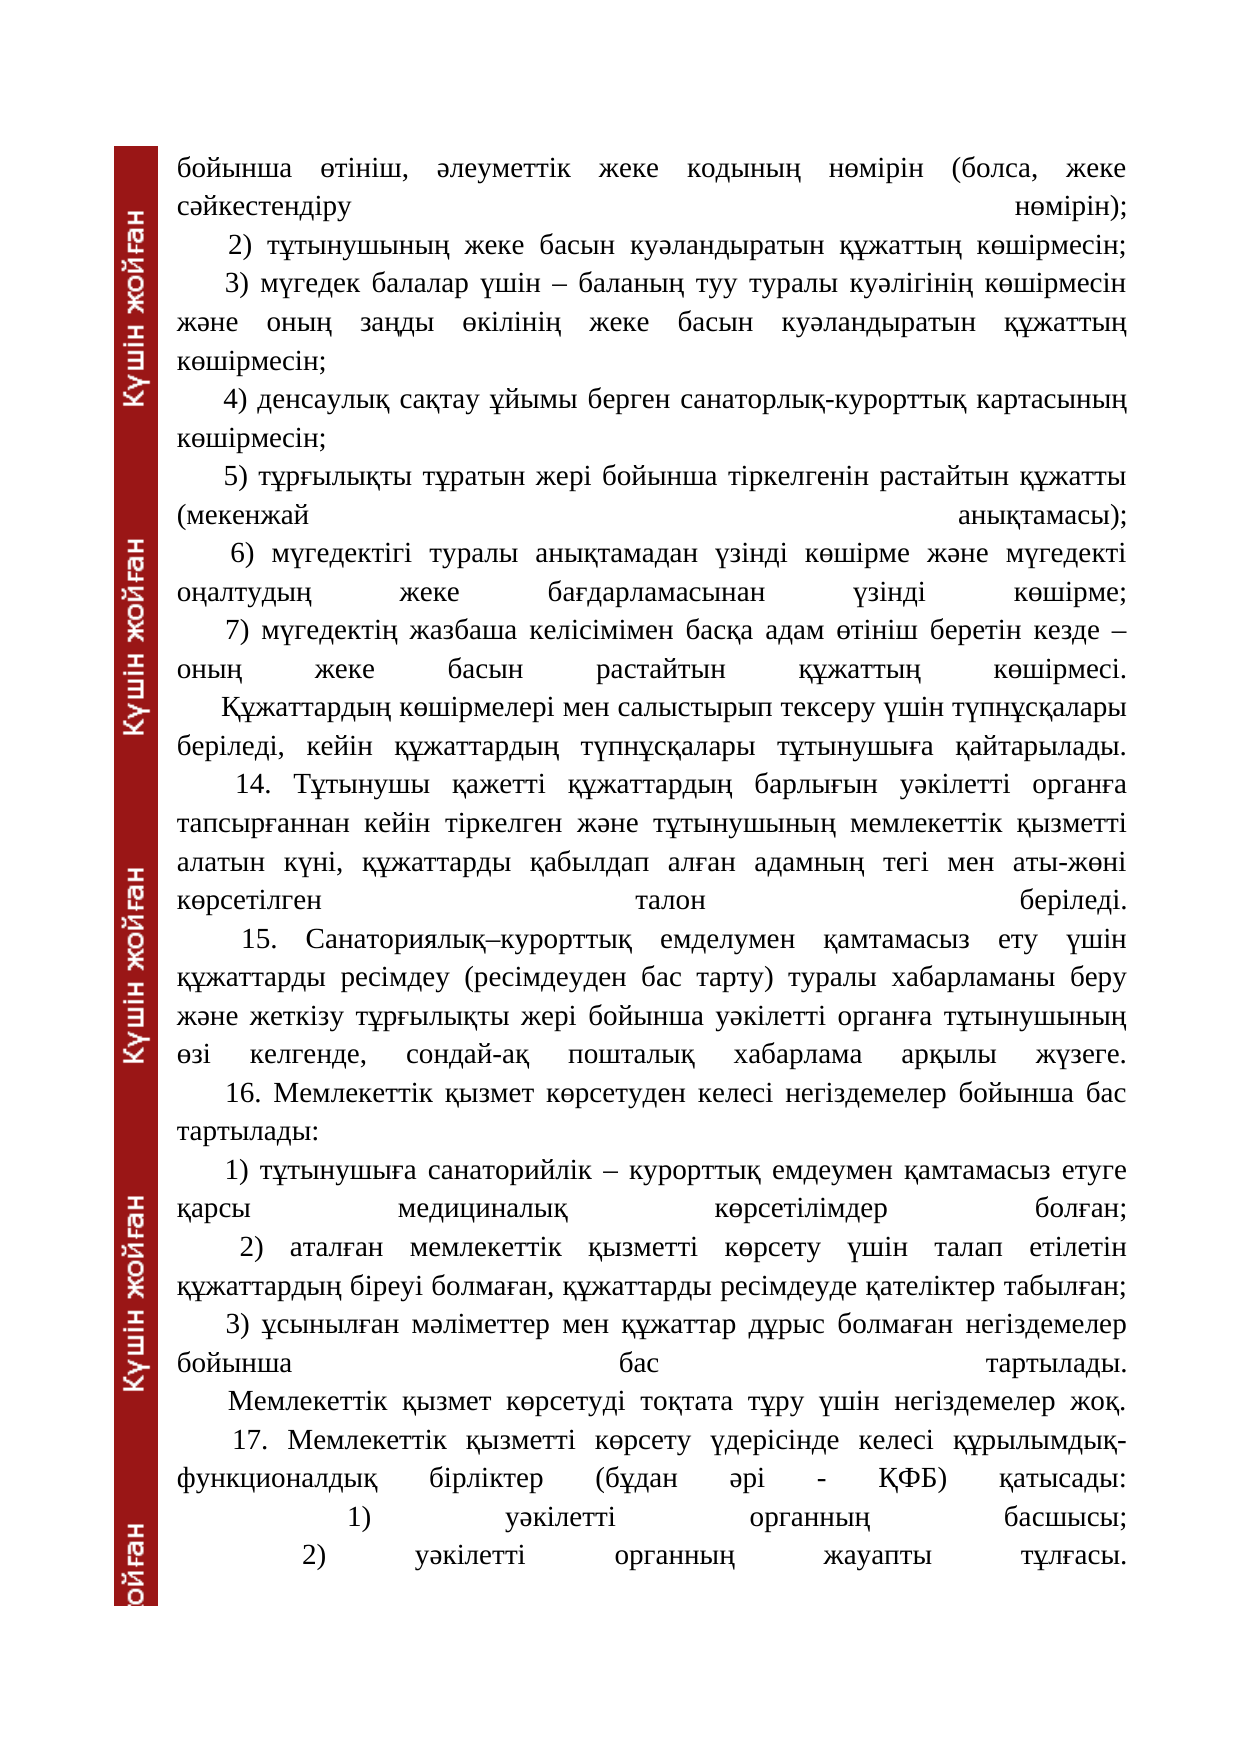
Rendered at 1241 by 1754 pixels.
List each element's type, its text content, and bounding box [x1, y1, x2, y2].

picture [114, 146, 158, 150]
picture [114, 1571, 158, 1606]
